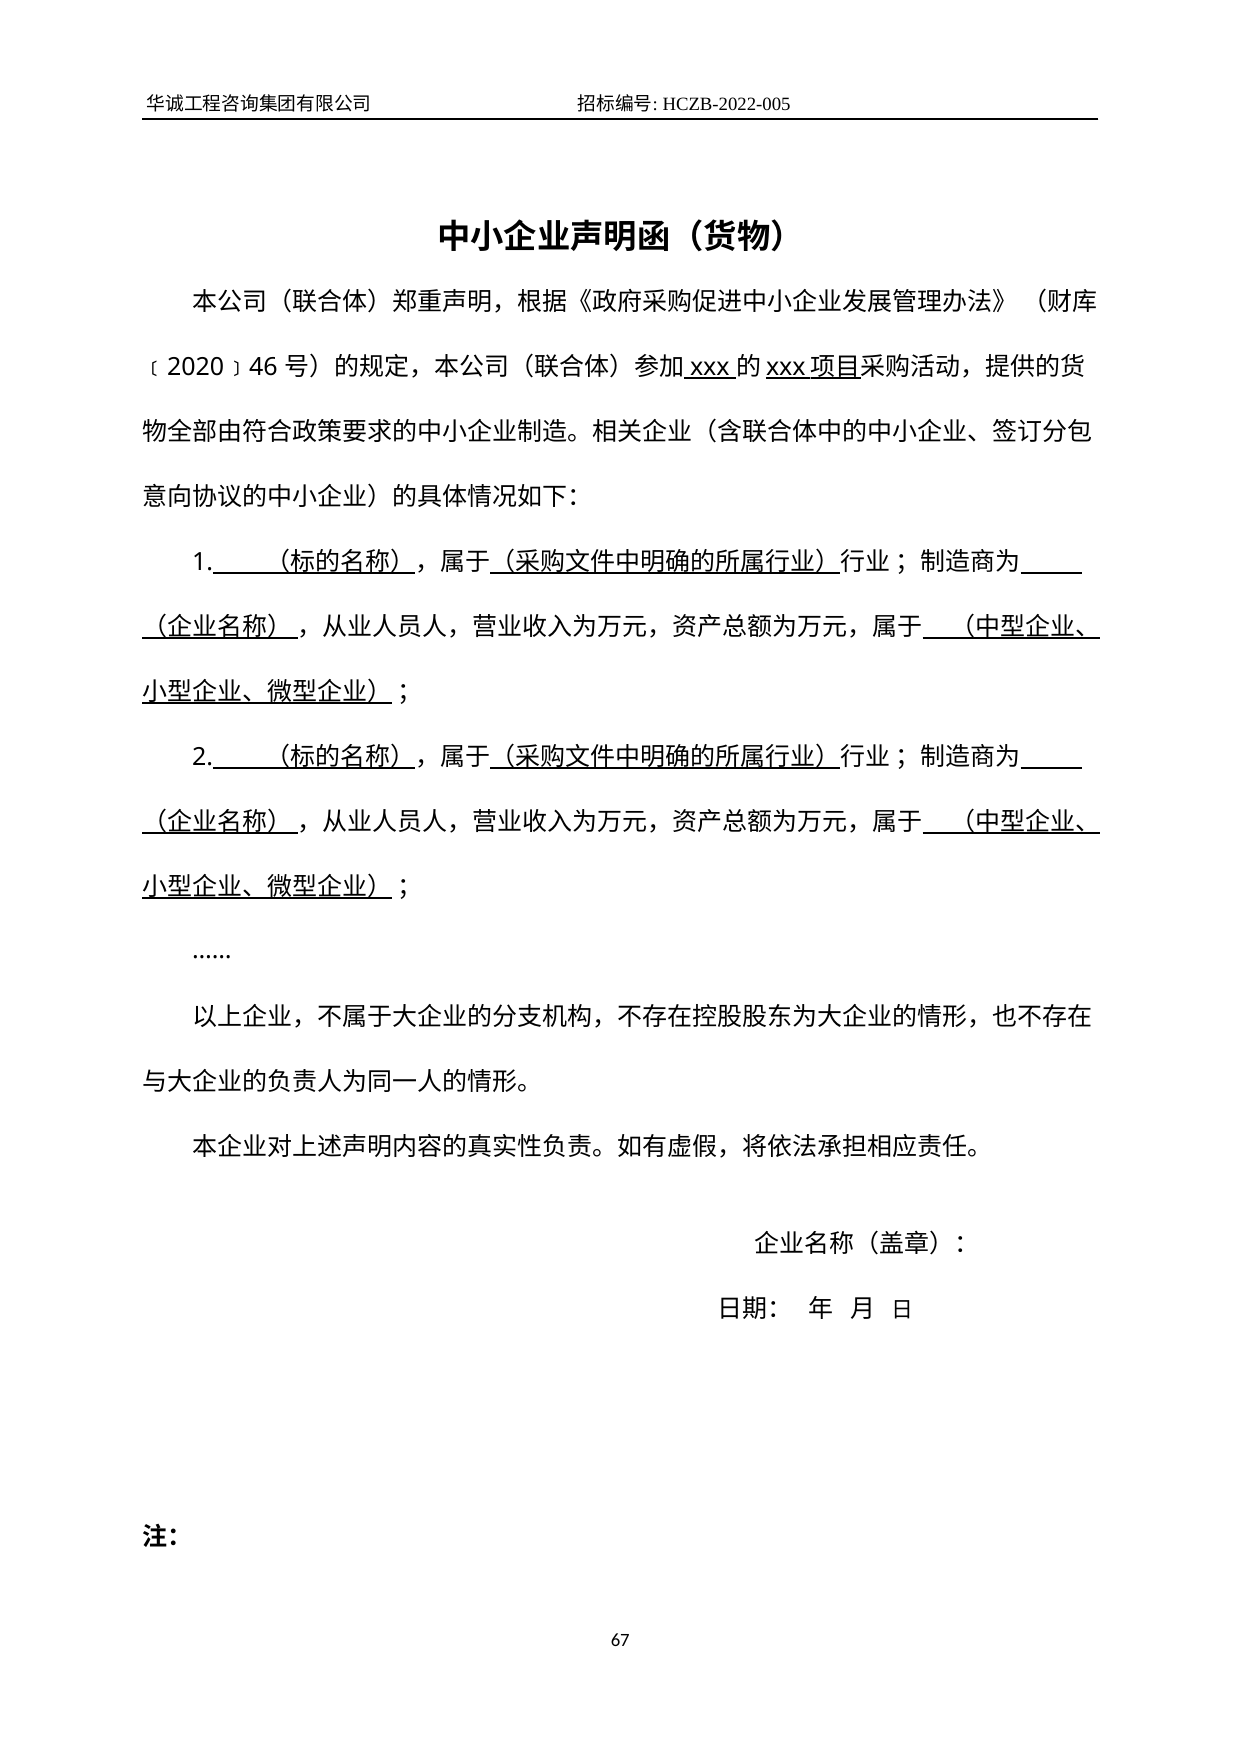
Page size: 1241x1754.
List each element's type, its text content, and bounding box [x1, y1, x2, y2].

text 本企业对上述声明内容的真实性负责。如有虚假，将依法承担相应责任。 [142, 1112, 1098, 1177]
text 日期： 年 月 日 [142, 1274, 1055, 1339]
text 2. （标的名称），属于（采购文件中明确的所属行业）行业 ；制造商为 （企业名称） ，从业人员人，营业收入为万元，资产总额为万元，属于 （中型企业、小型企业、微型企业） ； [142, 722, 1098, 917]
text 以上企业，不属于大企业的分支机构，不存在控股股东为大企业的情形，也不存在与大企业的负责人为同一人的情形。 [142, 982, 1098, 1112]
text …… [142, 917, 1098, 982]
text 企业名称（盖章）： [142, 1209, 1055, 1274]
text 注： [142, 1502, 1098, 1567]
text 本公司（联合体）郑重声明，根据《政府采购促进中小企业发展管理办法》 （财库﹝2020﹞46 号）的规定，本公司（联合体）参加 xxx 的xxx项目采购活动，提供的货物全部由符合政策要求的中小企业制造。相关企业（含联合体中的中小企业、签订分包意向协议的中小企业）的具体情况如下： [142, 267, 1098, 527]
text 中小企业声明函（货物） [142, 202, 1098, 267]
text 1. （标的名称），属于（采购文件中明确的所属行业）行业 ；制造商为 （企业名称） ，从业人员人，营业收入为万元，资产总额为万元，属于 （中型企业、小型企业、微型企业） ； [142, 527, 1098, 722]
